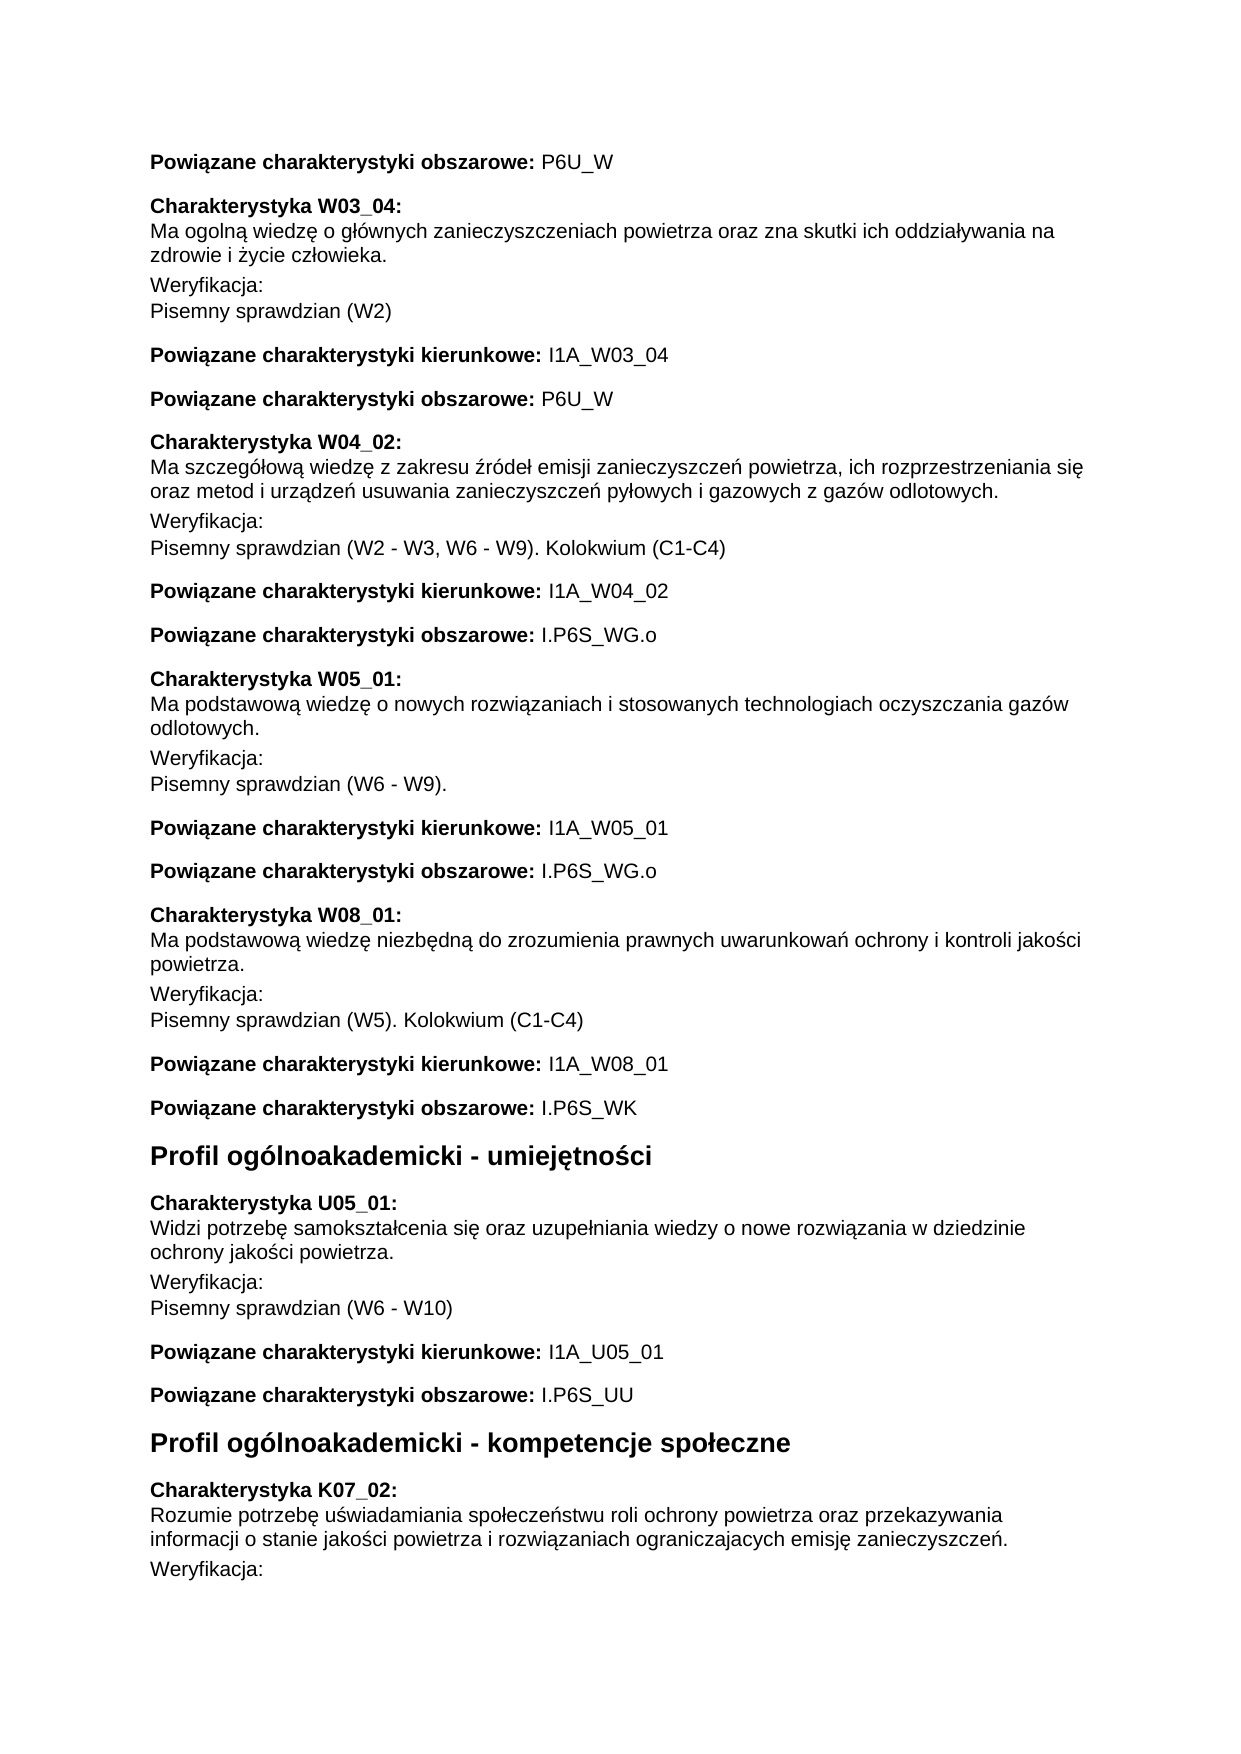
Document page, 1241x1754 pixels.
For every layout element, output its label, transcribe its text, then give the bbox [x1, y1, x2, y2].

text Pisemny sprawdzian (W2 - W3, W6 - W9). Kolokwium (C1-C4) [150, 535, 1090, 559]
text Weryfikacja: [150, 982, 1090, 1006]
text Charakterystyka W08_01: [150, 903, 1090, 927]
text Weryfikacja: [150, 1270, 1090, 1294]
text Powiązane charakterystyki kierunkowe: I1A_W04_02 [150, 579, 1090, 603]
text Ma szczegółową wiedzę z zakresu źródeł emisji zanieczyszczeń powietrza, ich rozprzestrzeniania się oraz metod i urządzeń usuwania zanieczyszczeń pyłowych i gazowych z gazów odlotowych. [150, 455, 1090, 503]
text Rozumie potrzebę uświadamiania społeczeństwu roli ochrony powietrza oraz przekazywania informacji o stanie jakości powietrza i rozwiązaniach ograniczajacych emisję zanieczyszczeń. [150, 1503, 1090, 1551]
text Charakterystyka W05_01: [150, 667, 1090, 691]
text Powiązane charakterystyki obszarowe: I.P6S_UU [150, 1383, 1090, 1407]
text Pisemny sprawdzian (W2) [150, 299, 1090, 323]
text Powiązane charakterystyki obszarowe: I.P6S_WK [150, 1096, 1090, 1120]
text Pisemny sprawdzian (W6 - W10) [150, 1296, 1090, 1320]
text Charakterystyka W04_02: [150, 430, 1090, 454]
text Pisemny sprawdzian (W5). Kolokwium (C1-C4) [150, 1008, 1090, 1032]
text Charakterystyka K07_02: [150, 1478, 1090, 1502]
text Weryfikacja: [150, 1557, 1090, 1581]
text Weryfikacja: [150, 746, 1090, 770]
text Charakterystyka W03_04: [150, 194, 1090, 218]
text Ma podstawową wiedzę o nowych rozwiązaniach i stosowanych technologiach oczyszczania gazów odlotowych. [150, 692, 1090, 739]
text Powiązane charakterystyki kierunkowe: I1A_W05_01 [150, 816, 1090, 839]
text Weryfikacja: [150, 509, 1090, 533]
text Ma ogolną wiedzę o głównych zanieczyszczeniach powietrza oraz zna skutki ich oddziaływania na zdrowie i życie człowieka. [150, 219, 1090, 267]
text Powiązane charakterystyki obszarowe: P6U_W [150, 150, 1090, 174]
text Powiązane charakterystyki obszarowe: I.P6S_WG.o [150, 623, 1090, 647]
text Powiązane charakterystyki obszarowe: I.P6S_WG.o [150, 859, 1090, 883]
subtitle Profil ogólnoakademicki - kompetencje społeczne [150, 1427, 1090, 1458]
text Weryfikacja: [150, 273, 1090, 297]
text Charakterystyka U05_01: [150, 1191, 1090, 1214]
text Powiązane charakterystyki kierunkowe: I1A_W08_01 [150, 1052, 1090, 1076]
text Widzi potrzebę samokształcenia się oraz uzupełniania wiedzy o nowe rozwiązania w dziedzinie ochrony jakości powietrza. [150, 1216, 1090, 1263]
text Ma podstawową wiedzę niezbędną do zrozumienia prawnych uwarunkowań ochrony i kontroli jakości powietrza. [150, 928, 1090, 976]
text Powiązane charakterystyki kierunkowe: I1A_U05_01 [150, 1339, 1090, 1363]
text Powiązane charakterystyki kierunkowe: I1A_W03_04 [150, 343, 1090, 367]
text Pisemny sprawdzian (W6 - W9). [150, 772, 1090, 796]
text Powiązane charakterystyki obszarowe: P6U_W [150, 386, 1090, 410]
subtitle Profil ogólnoakademicki - umiejętności [150, 1139, 1090, 1171]
